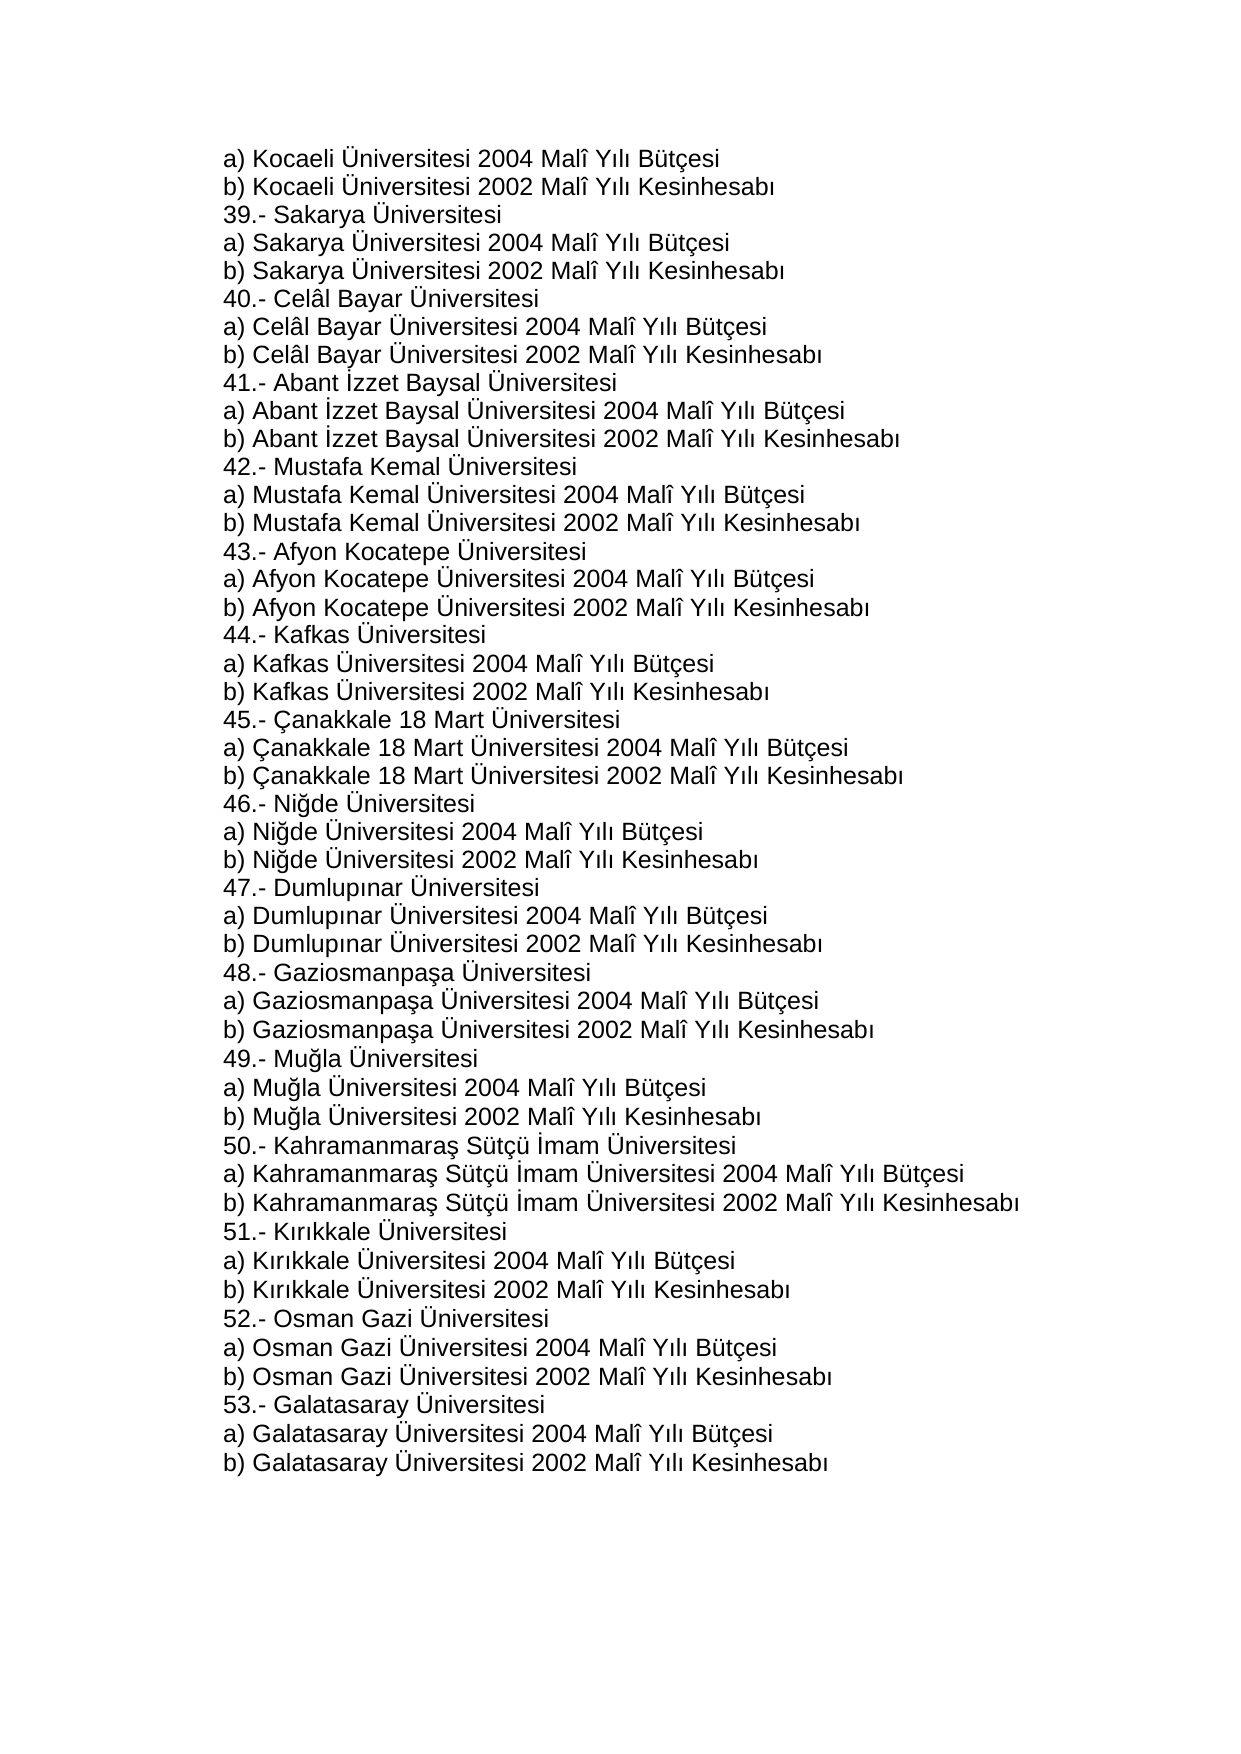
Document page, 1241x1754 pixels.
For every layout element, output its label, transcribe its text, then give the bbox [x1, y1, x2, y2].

text a) Abant İzzet Baysal Üniversitesi 2004 Malî Yılı Bütçesi [240, 402, 1053, 424]
text b) Sakarya Üniversitesi 2002 Malî Yılı Kesinhesabı [240, 262, 1053, 284]
text b) Kahramanmaraş Sütçü İmam Üniversitesi 2002 Malî Yılı Kesinhesabı [240, 1193, 1053, 1216]
text a) Sakarya Üniversitesi 2004 Malî Yılı Bütçesi [240, 234, 1053, 256]
text b) Mustafa Kemal Üniversitesi 2002 Malî Yılı Kesinhesabı [240, 514, 1053, 536]
text a) Dumlupınar Üniversitesi 2004 Malî Yılı Bütçesi [240, 907, 1053, 929]
text a) Niğde Üniversitesi 2004 Malî Yılı Bütçesi [240, 822, 1053, 844]
text b) Galatasaray Üniversitesi 2002 Malî Yılı Kesinhesabı [240, 1453, 1053, 1476]
text a) Kafkas Üniversitesi 2004 Malî Yılı Bütçesi [240, 654, 1053, 676]
text a) Kocaeli Üniversitesi 2004 Malî Yılı Bütçesi [240, 150, 1053, 172]
text 52.- Osman Gazi Üniversitesi [187, 1309, 1053, 1332]
text 39.- Sakarya Üniversitesi [187, 206, 1053, 228]
text a) Celâl Bayar Üniversitesi 2004 Malî Yılı Bütçesi [240, 318, 1053, 340]
text a) Muğla Üniversitesi 2004 Malî Yılı Bütçesi [240, 1078, 1053, 1101]
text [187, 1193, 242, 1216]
text a) Çanakkale 18 Mart Üniversitesi 2004 Malî Yılı Bütçesi [240, 738, 1053, 761]
text b) Dumlupınar Üniversitesi 2002 Malî Yılı Kesinhesabı [240, 934, 1053, 957]
text b) Kocaeli Üniversitesi 2002 Malî Yılı Kesinhesabı [240, 178, 1053, 200]
text 41.- Abant İzzet Baysal Üniversitesi [187, 374, 1053, 396]
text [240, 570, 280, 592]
text b) Osman Gazi Üniversitesi 2002 Malî Yılı Kesinhesabı [240, 1367, 1053, 1389]
text 49.- Muğla Üniversitesi [187, 1049, 1053, 1072]
text 44.- Kafkas Üniversitesi [187, 626, 1053, 648]
text b) Muğla Üniversitesi 2002 Malî Yılı Kesinhesabı [240, 1107, 1053, 1130]
text 45.- Çanakkale 18 Mart Üniversitesi [187, 710, 1053, 732]
text a) Afyon Kocatepe Üniversitesi 2004 Malî Yılı Bütçesi [273, 570, 1053, 592]
text 50.- Kahramanmaraş Sütçü İmam Üniversitesi [187, 1136, 1053, 1159]
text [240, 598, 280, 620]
text 53.- Galatasaray Üniversitesi [187, 1395, 1053, 1418]
text b) Çanakkale 18 Mart Üniversitesi 2002 Malî Yılı Kesinhesabı [240, 766, 1053, 788]
text b) Gaziosmanpaşa Üniversitesi 2002 Malî Yılı Kesinhesabı [240, 1020, 1053, 1043]
text 46.- Niğde Üniversitesi [187, 794, 1053, 817]
text 40.- Celâl Bayar Üniversitesi [187, 290, 1053, 312]
text a) Kırıkkale Üniversitesi 2004 Malî Yılı Bütçesi [240, 1251, 1053, 1274]
text b) Niğde Üniversitesi 2002 Malî Yılı Kesinhesabı [240, 851, 1053, 873]
text b) Abant İzzet Baysal Üniversitesi 2002 Malî Yılı Kesinhesabı [240, 430, 1053, 452]
text a) Osman Gazi Üniversitesi 2004 Malî Yılı Bütçesi [240, 1338, 1053, 1361]
text 42.- Mustafa Kemal Üniversitesi [187, 458, 1053, 480]
text 48.- Gaziosmanpaşa Üniversitesi [187, 963, 1053, 986]
text 51.- Kırıkkale Üniversitesi [187, 1222, 1053, 1245]
text a) Galatasaray Üniversitesi 2004 Malî Yılı Bütçesi [240, 1424, 1053, 1447]
text b) Kırıkkale Üniversitesi 2002 Malî Yılı Kesinhesabı [240, 1280, 1053, 1303]
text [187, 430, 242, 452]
text a) Gaziosmanpaşa Üniversitesi 2004 Malî Yılı Bütçesi [240, 991, 1053, 1014]
text 43.- Afyon Kocatepe Üniversitesi [293, 542, 1053, 564]
text 43.- Afyon Kocatepe Üniversitesi [187, 542, 301, 564]
text b) Kafkas Üniversitesi 2002 Malî Yılı Kesinhesabı [240, 682, 1053, 704]
text a) Mustafa Kemal Üniversitesi 2004 Malî Yılı Bütçesi [240, 486, 1053, 508]
text a) Kahramanmaraş Sütçü İmam Üniversitesi 2004 Malî Yılı Bütçesi [240, 1164, 1053, 1187]
text b) Celâl Bayar Üniversitesi 2002 Malî Yılı Kesinhesabı [240, 346, 1053, 368]
text b) Afyon Kocatepe Üniversitesi 2002 Malî Yılı Kesinhesabı [273, 598, 1053, 620]
text 47.- Dumlupınar Üniversitesi [187, 878, 1053, 901]
